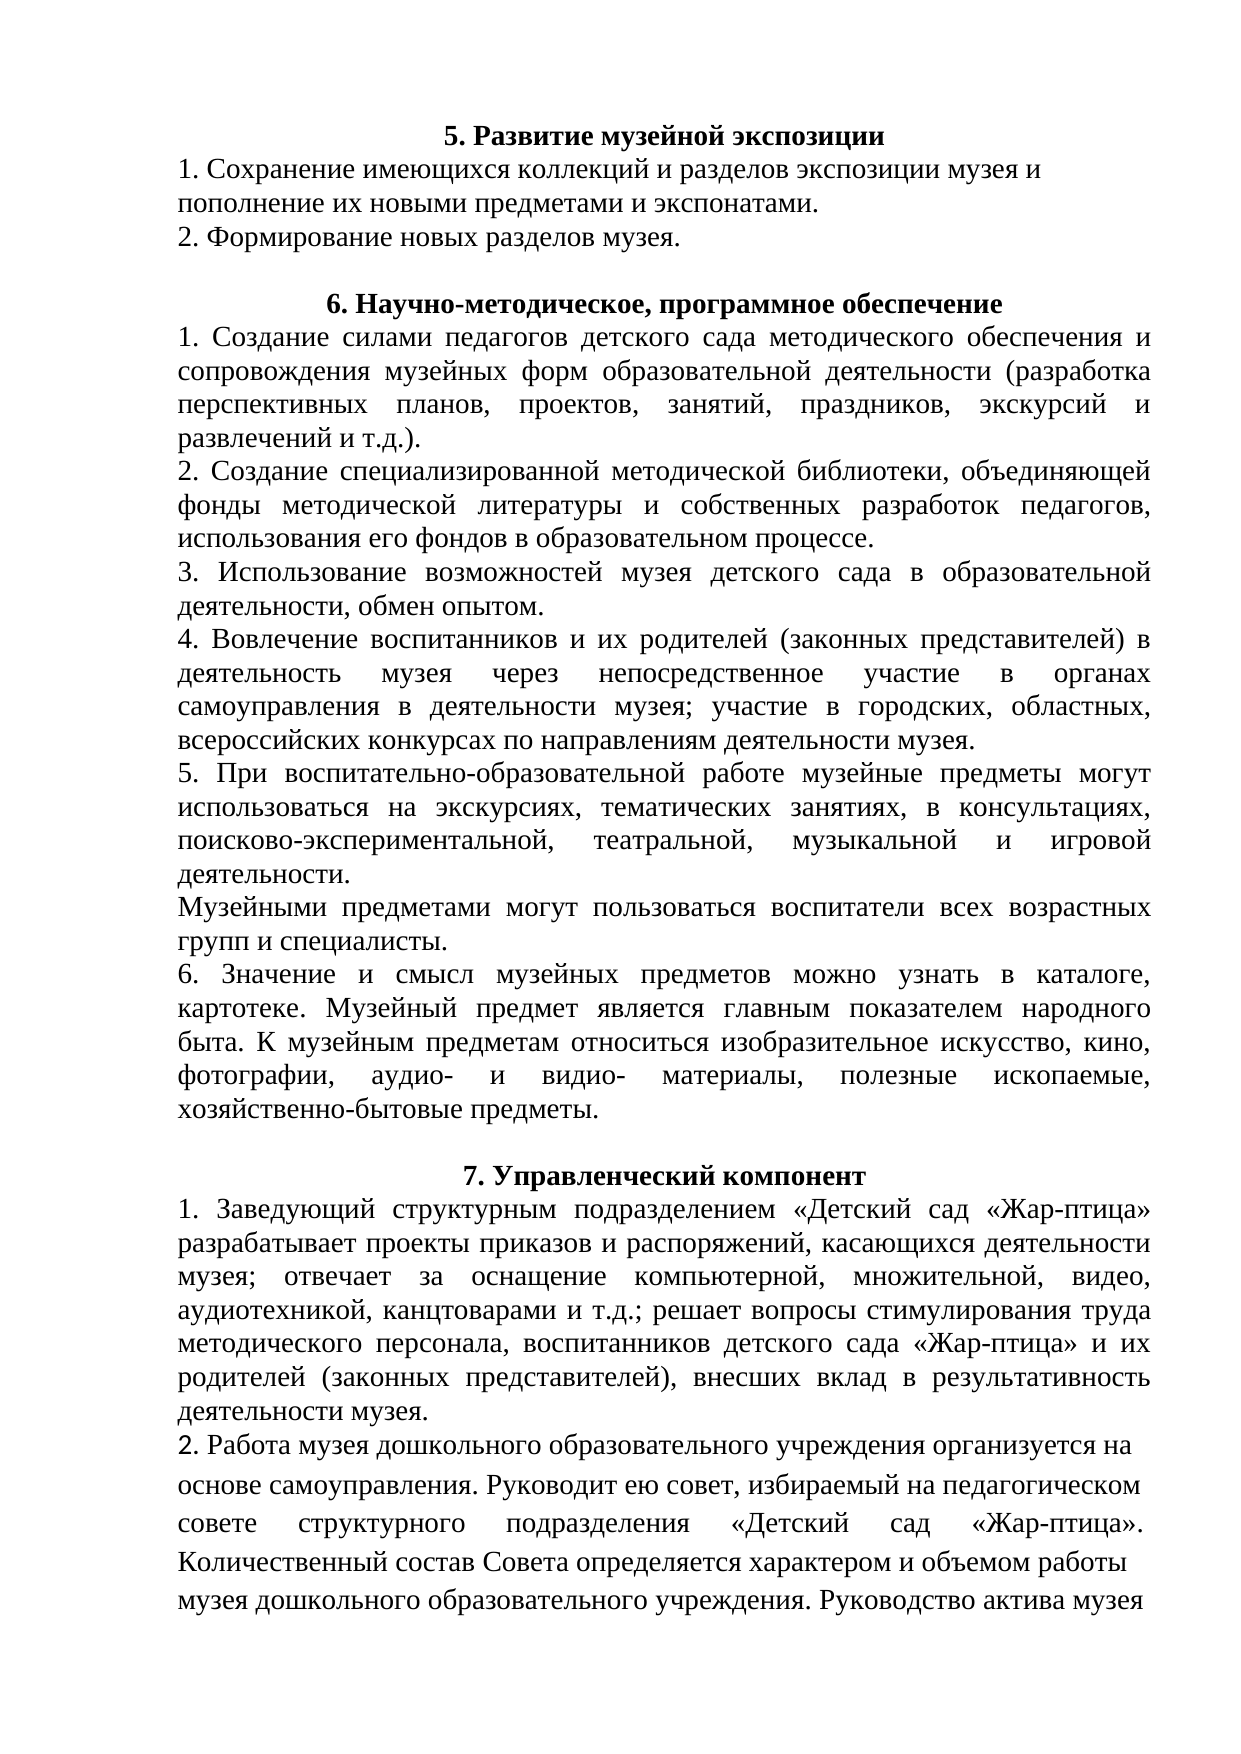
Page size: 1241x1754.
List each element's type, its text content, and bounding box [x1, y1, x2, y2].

text 5. Развитие музейной экспозиции [177, 118, 1152, 152]
text Музейными предметами могут пользоваться воспитатели всех возрастных групп и специалисты. [177, 889, 1152, 957]
text 1. Сохранение имеющихся коллекций и разделов экспозиции музея и пополнение их новыми предметами и экспонатами. [177, 152, 1152, 219]
text 5. При воспитательно-образовательной работе музейные предметы могут использоваться на экскурсиях, тематических занятиях, в консультациях, поисково-экспериментальной, театральной, музыкальной и игровой деятельности. [177, 755, 1152, 889]
text 4. Вовлечение воспитанников и их родителей (законных представителей) в деятельность музея через непосредственное участие в органах самоуправления в деятельности музея; участие в городских, областных, всероссийских конкурсах по направлениям деятельности музея. [177, 621, 1152, 755]
text 3. Использование возможностей музея детского сада в образовательной деятельности, обмен опытом. [177, 554, 1152, 621]
text 6. Научно-методическое, программное обеспечение [177, 286, 1152, 319]
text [177, 1426, 1152, 1616]
text 2. Создание специализированной методической библиотеки, объединяющей фонды методической литературы и собственных разработок педагогов, использования его фондов в образовательном процессе. [177, 453, 1152, 554]
text 1. Создание силами педагогов детского сада методического обеспечения и сопровождения музейных форм образовательной деятельности (разработка перспективных планов, проектов, занятий, праздников, экскурсий и развлечений и т.д.). [177, 319, 1152, 453]
text 2. Формирование новых разделов музея. [177, 219, 1152, 252]
text 6. Значение и смысл музейных предметов можно узнать в каталоге, картотеке. Музейный предмет является главным показателем народного быта. К музейным предметам относиться изобразительное искусство, кино, фотографии, аудио- и видио- материалы, полезные ископаемые, хозяйственно-бытовые предметы. [177, 957, 1152, 1124]
text 7. Управленческий компонент [177, 1158, 1152, 1191]
text 1. Заведующий структурным подразделением «Детский сад «Жар-птица» разрабатывает проекты приказов и распоряжений, касающихся деятельности музея; отвечает за оснащение компьютерной, множительной, видео, аудиотехникой, канцтоварами и т.д.; решает вопросы стимулирования труда методического персонала, воспитанников детского сада «Жар-птица» и их родителей (законных представителей), внесших вклад в результативность деятельности музея. [177, 1191, 1152, 1426]
